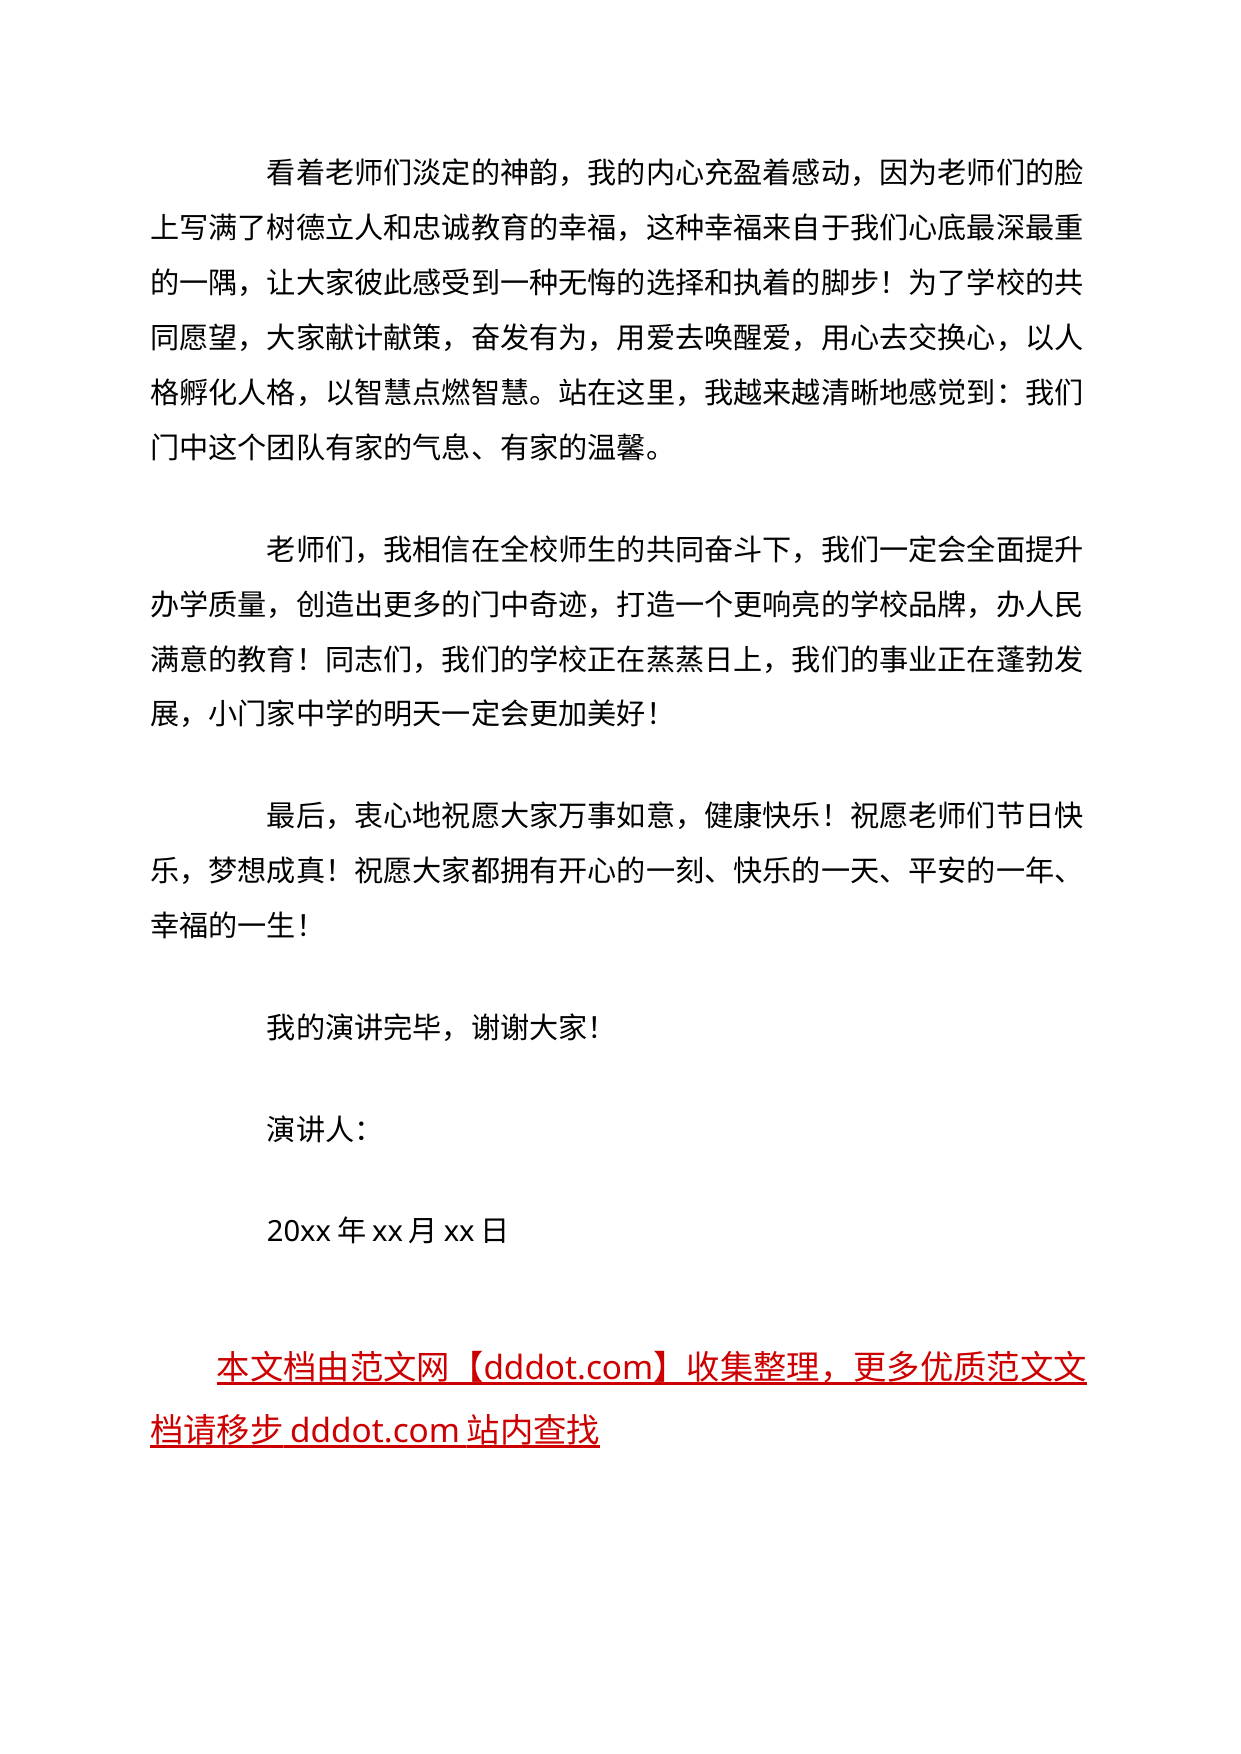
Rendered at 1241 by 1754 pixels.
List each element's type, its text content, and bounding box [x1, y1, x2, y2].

text 20xx年xx月xx日 [150, 1208, 1090, 1250]
text 最后，衷心地祝愿大家万事如意，健康快乐！祝愿老师们节日快乐，梦想成真！祝愿大家都拥有开心的一刻、快乐的一天、平安的一年、幸福的一生！ [150, 793, 1090, 945]
text 老师们，我相信在全校师生的共同奋斗下，我们一定会全面提升办学质量，创造出更多的门中奇迹，打造一个更响亮的学校品牌，办人民满意的教育！同志们，我们的学校正在蒸蒸日上，我们的事业正在蓬勃发展，小门家中学的明天一定会更加美好！ [150, 526, 1090, 733]
text 我的演讲完毕，谢谢大家！ [150, 1004, 1090, 1047]
text 看着老师们淡定的神韵，我的内心充盈着感动，因为老师们的脸上写满了树德立人和忠诚教育的幸福，这种幸福来自于我们心底最深最重的一隅，让大家彼此感受到一种无悔的选择和执着的脚步！为了学校的共同愿望，大家献计献策，奋发有为，用爱去唤醒爱，用心去交换心，以人格孵化人格，以智慧点燃智慧。站在这里，我越来越清晰地感觉到：我们门中这个团队有家的气息、有家的温馨。 [150, 150, 1090, 467]
text 演讲人： [150, 1106, 1090, 1148]
text 本文档由范文网【dddot.com】收集整理，更多优质范文文档请移步dddot.com站内查找 [150, 1341, 1090, 1452]
